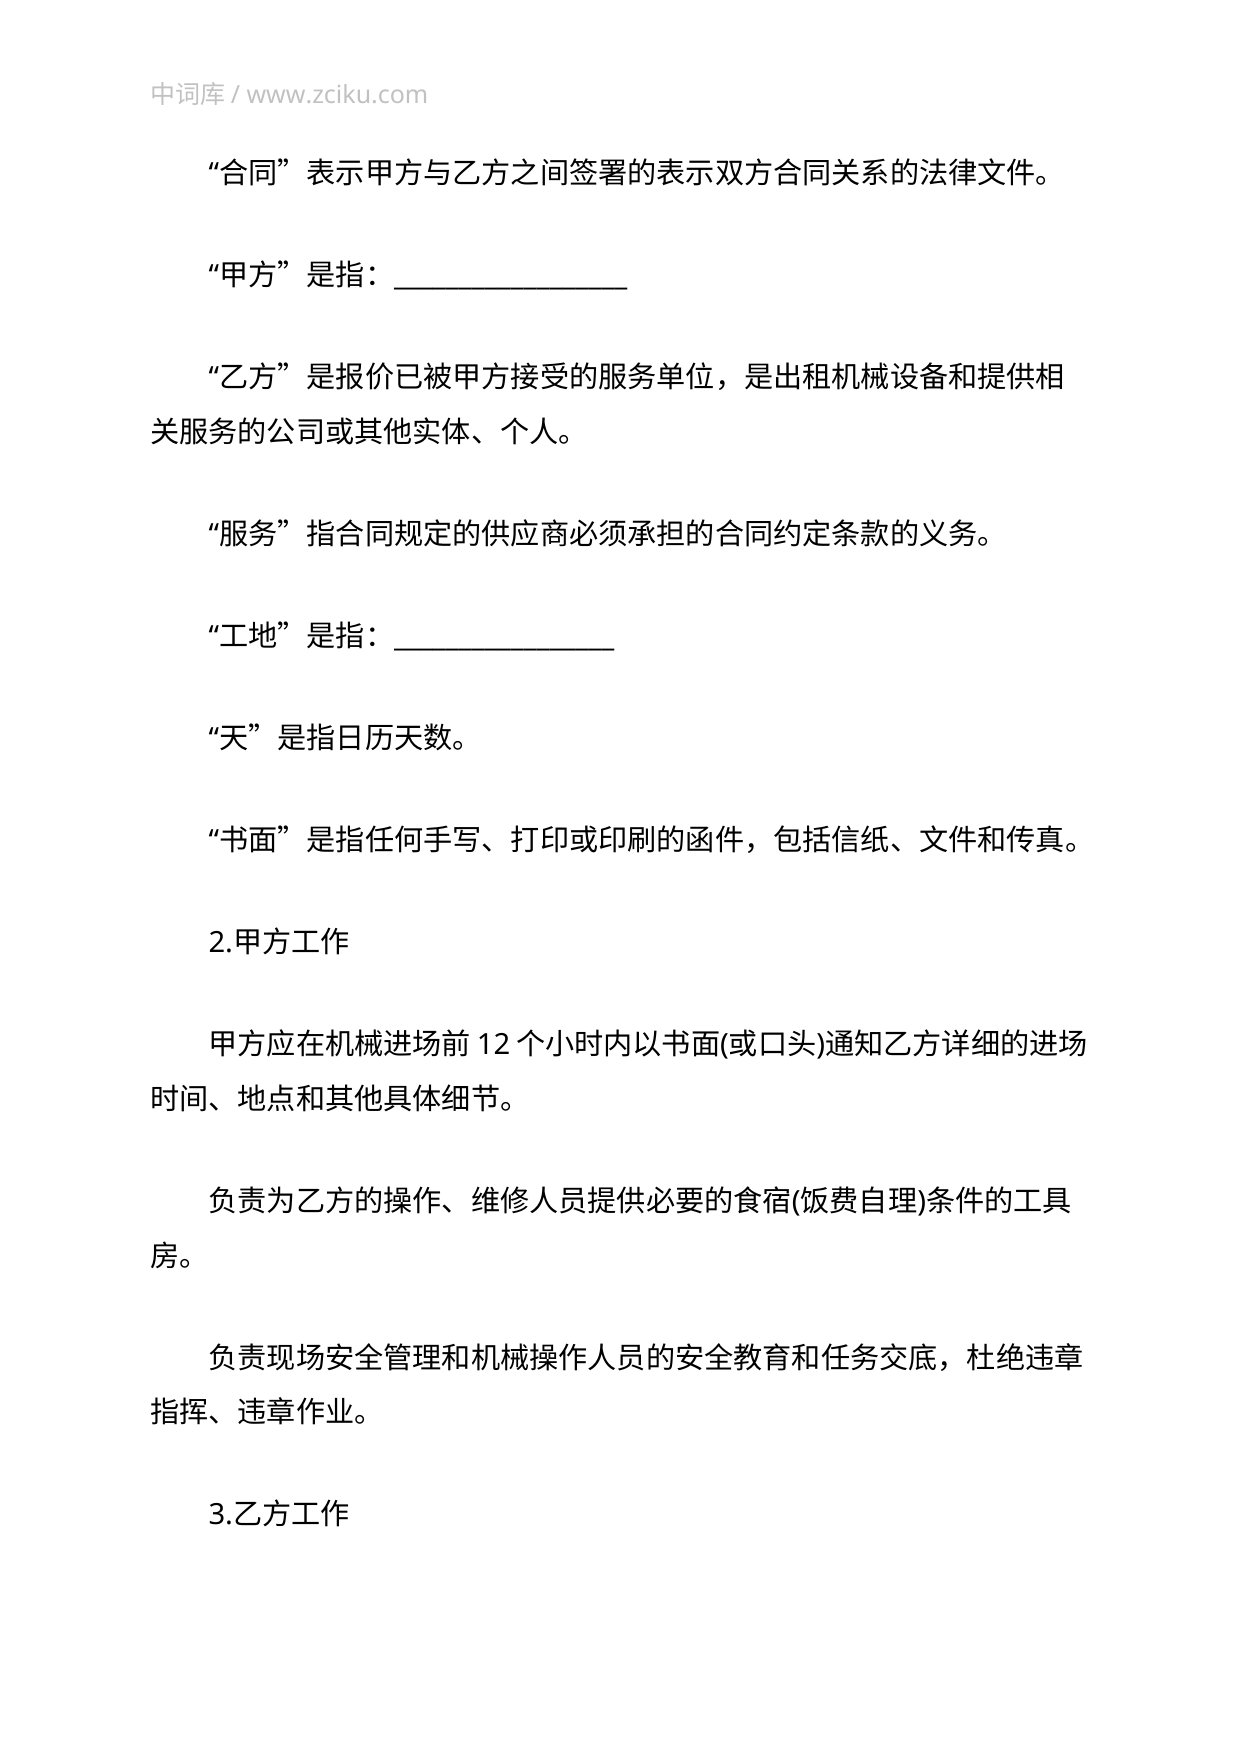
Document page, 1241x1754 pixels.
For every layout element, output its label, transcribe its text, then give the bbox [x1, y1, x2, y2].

text “甲方”是指：__________________ [150, 252, 1090, 294]
text “工地”是指：_________________ [150, 613, 1090, 655]
text “天”是指日历天数。 [150, 715, 1090, 757]
text 甲方应在机械进场前12个小时内以书面(或口头)通知乙方详细的进场时间、地点和其他具体细节。 [150, 1021, 1090, 1118]
text 负责为乙方的操作、维修人员提供必要的食宿(饭费自理)条件的工具房。 [150, 1177, 1090, 1275]
text “乙方”是报价已被甲方接受的服务单位，是出租机械设备和提供相关服务的公司或其他实体、个人。 [150, 354, 1090, 451]
text 2.甲方工作 [150, 919, 1090, 961]
text “服务”指合同规定的供应商必须承担的合同约定条款的义务。 [150, 511, 1090, 553]
text 3.乙方工作 [150, 1491, 1090, 1533]
text “合同”表示甲方与乙方之间签署的表示双方合同关系的法律文件。 [150, 150, 1090, 192]
text 负责现场安全管理和机械操作人员的安全教育和任务交底，杜绝违章指挥、违章作业。 [150, 1334, 1090, 1431]
text “书面”是指任何手写、打印或印刷的函件，包括信纸、文件和传真。 [150, 817, 1090, 859]
